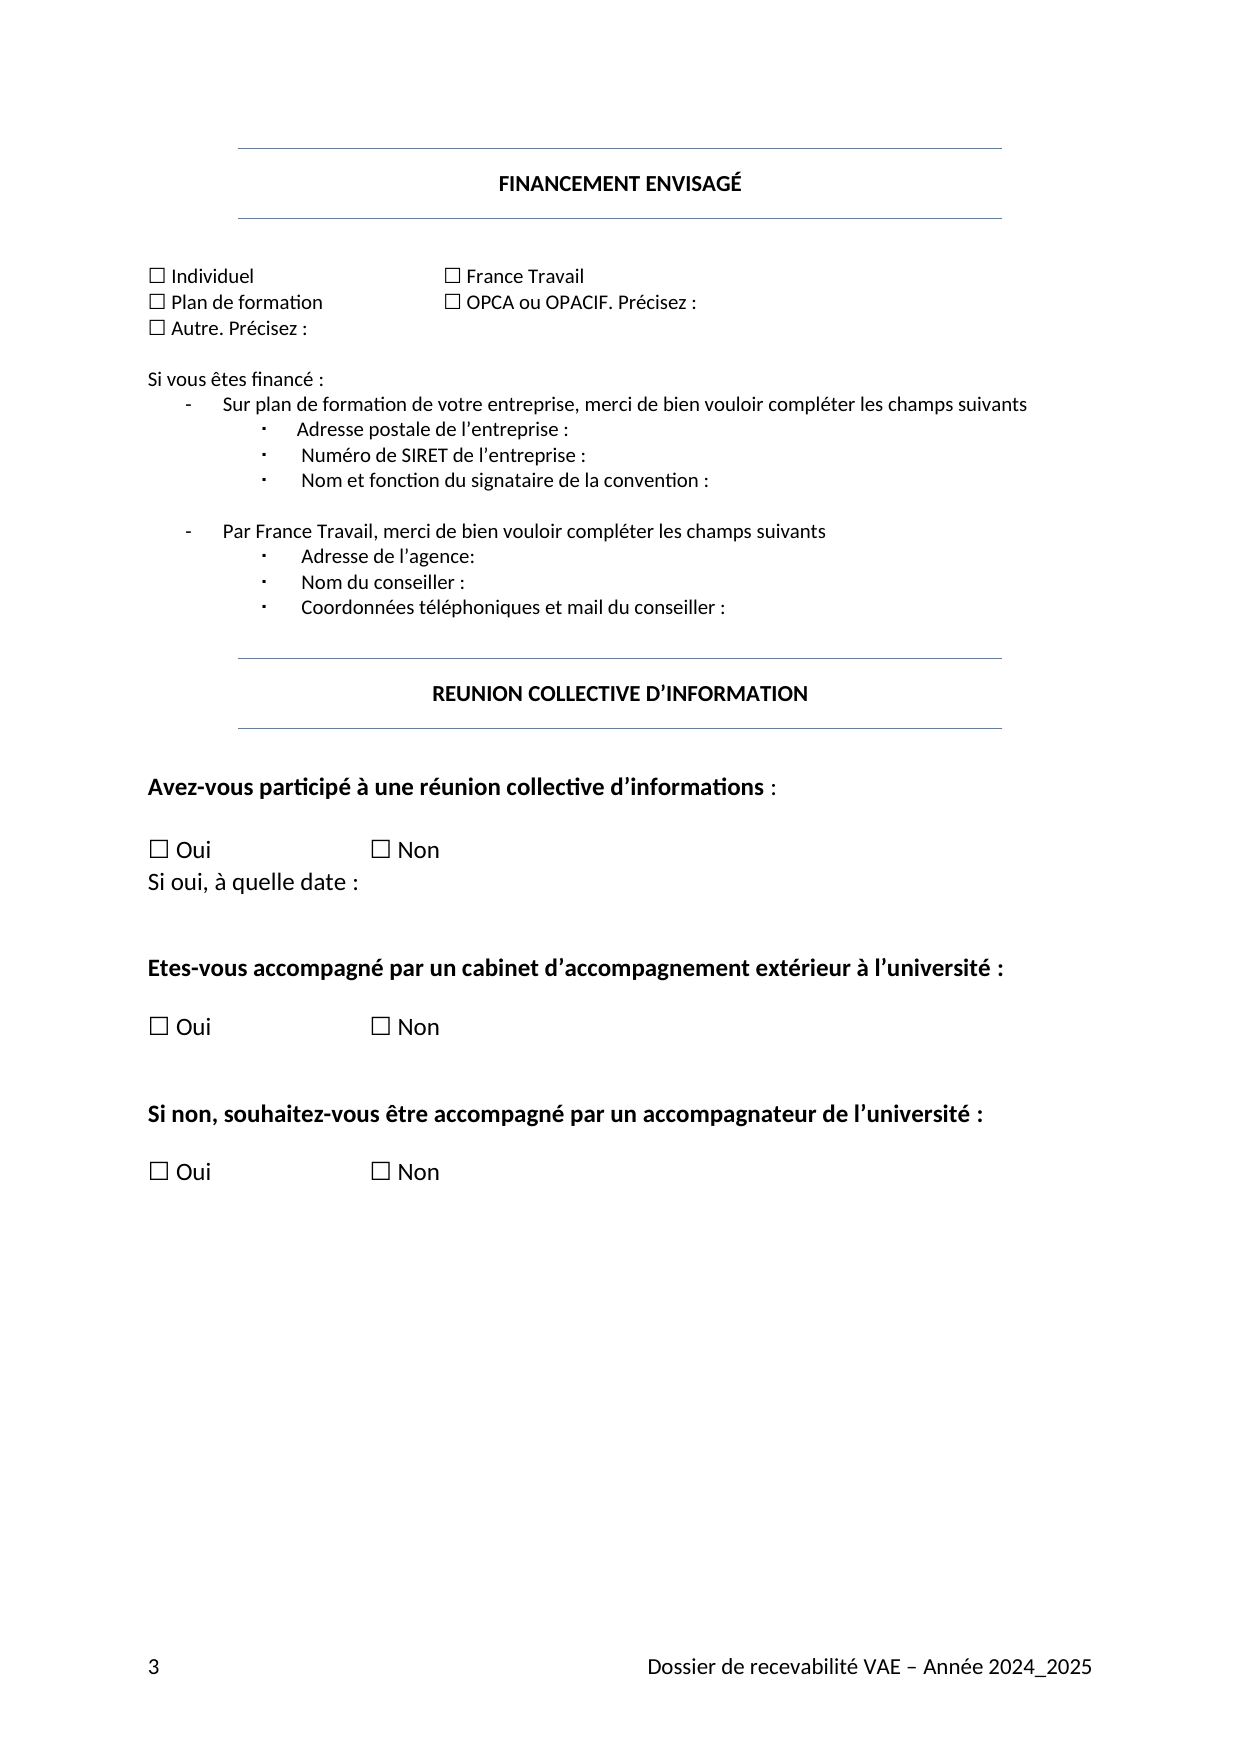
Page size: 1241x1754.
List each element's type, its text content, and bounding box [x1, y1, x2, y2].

list Par France Travail, merci de bien vouloir compléter les champs suivants [185, 518, 1092, 544]
list Adresse de l’agence: [259, 544, 1092, 569]
text FINANCEMENT ENVISAGÉ [238, 149, 1002, 218]
list Coordonnées téléphoniques et mail du conseiller : [259, 594, 1092, 620]
text Avez-vous participé à une réunion collective d’informations : [148, 771, 1092, 801]
text Si vous êtes financé : [148, 366, 1092, 391]
list Sur plan de formation de votre entreprise, merci de bien vouloir compléter les champs suivants [185, 391, 1092, 417]
text Plan de formation OPCA ou OPACIF. Précisez : [148, 289, 1092, 315]
text Si non, souhaitez-vous être accompagné par un accompagnateur de l’université : [148, 1098, 1092, 1129]
text Oui Non [148, 832, 1092, 866]
text Individuel France Travail [148, 261, 1092, 289]
list Nom du conseiller : [259, 569, 1092, 594]
list Nom et fonction du signataire de la convention : [259, 467, 1092, 493]
list Adresse postale de l’entreprise : [259, 417, 1092, 442]
text Si oui, à quelle date : [148, 866, 1092, 897]
text Oui Non [148, 1154, 1092, 1188]
list Numéro de SIRET de l’entreprise : [259, 442, 1092, 467]
text Autre. Précisez : [148, 315, 1092, 340]
text Oui Non [148, 1008, 1092, 1042]
text REUNION COLLECTIVE D’INFORMATION [238, 659, 1002, 728]
text Etes-vous accompagné par un cabinet d’accompagnement extérieur à l’université : [148, 952, 1092, 983]
